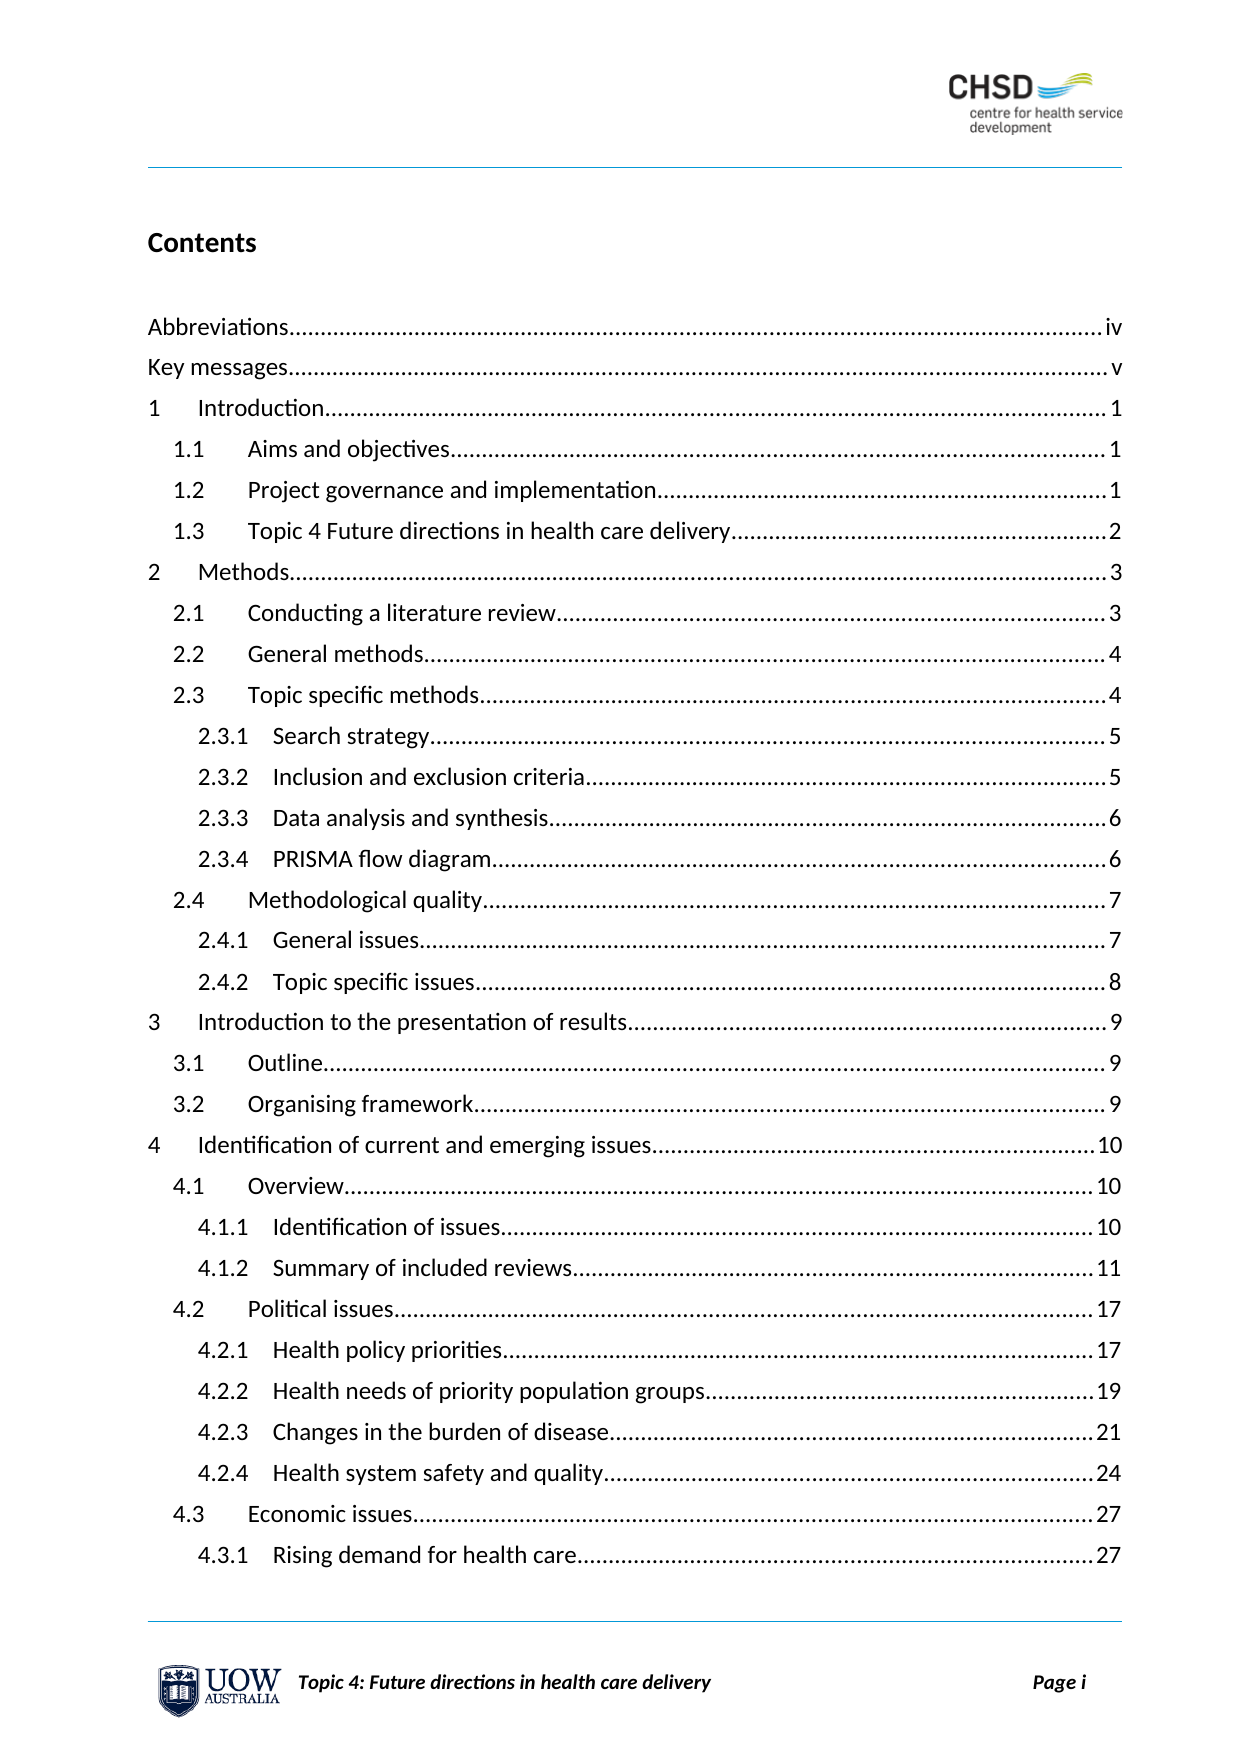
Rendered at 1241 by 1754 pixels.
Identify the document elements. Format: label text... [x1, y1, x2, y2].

text 3 Introduction to the presentation of results 9 [148, 1007, 1122, 1037]
text 4.2.4 Health system safety and quality 24 [198, 1457, 1122, 1487]
text Abbreviations iv [148, 311, 1122, 341]
text 2.2 General methods 4 [173, 638, 1122, 669]
picture [949, 73, 1123, 135]
text Key messages v [148, 352, 1122, 382]
text 3.2 Organising framework 9 [173, 1088, 1122, 1119]
text 2.3.1 Search strategy 5 [198, 720, 1122, 751]
text 1.3 Topic 4 Future directions in health care delivery 2 [173, 515, 1122, 546]
text 2.3.4 PRISMA flow diagram 6 [198, 843, 1122, 873]
text 2.4 Methodological quality 7 [173, 884, 1122, 914]
picture [147, 1657, 293, 1723]
text 2.4.1 General issues 7 [198, 925, 1122, 955]
text 1.1 Aims and objectives 1 [173, 433, 1122, 464]
text 2.4.2 Topic specific issues 8 [198, 966, 1122, 996]
text 4.1.1 Identification of issues 10 [198, 1211, 1122, 1242]
text 4.1 Overview 10 [173, 1170, 1122, 1201]
text 4.2 Political issues 17 [173, 1293, 1122, 1324]
text 4.1.2 Summary of included reviews 11 [198, 1252, 1122, 1283]
text 4.2.1 Health policy priorities 17 [198, 1334, 1122, 1364]
text 3.1 Outline 9 [173, 1047, 1122, 1078]
text 4.3.1 Rising demand for health care 27 [198, 1539, 1122, 1569]
text 1 Introduction 1 [148, 392, 1122, 423]
text 4.2.3 Changes in the burden of disease 21 [198, 1416, 1122, 1446]
text 2.3 Topic specific methods 4 [173, 679, 1122, 709]
text 2.3.3 Data analysis and synthesis 6 [198, 802, 1122, 832]
text 4 Identification of current and emerging issues 10 [148, 1129, 1122, 1160]
text 4.2.2 Health needs of priority population groups 19 [198, 1375, 1122, 1406]
text 2.1 Conducting a literature review 3 [173, 597, 1122, 628]
text 1.2 Project governance and implementation 1 [173, 474, 1122, 505]
text 2.3.2 Inclusion and exclusion criteria 5 [198, 761, 1122, 791]
subtitle Contents [148, 224, 1240, 260]
text 4.3 Economic issues 27 [173, 1498, 1122, 1528]
text 2 Methods 3 [148, 556, 1122, 587]
